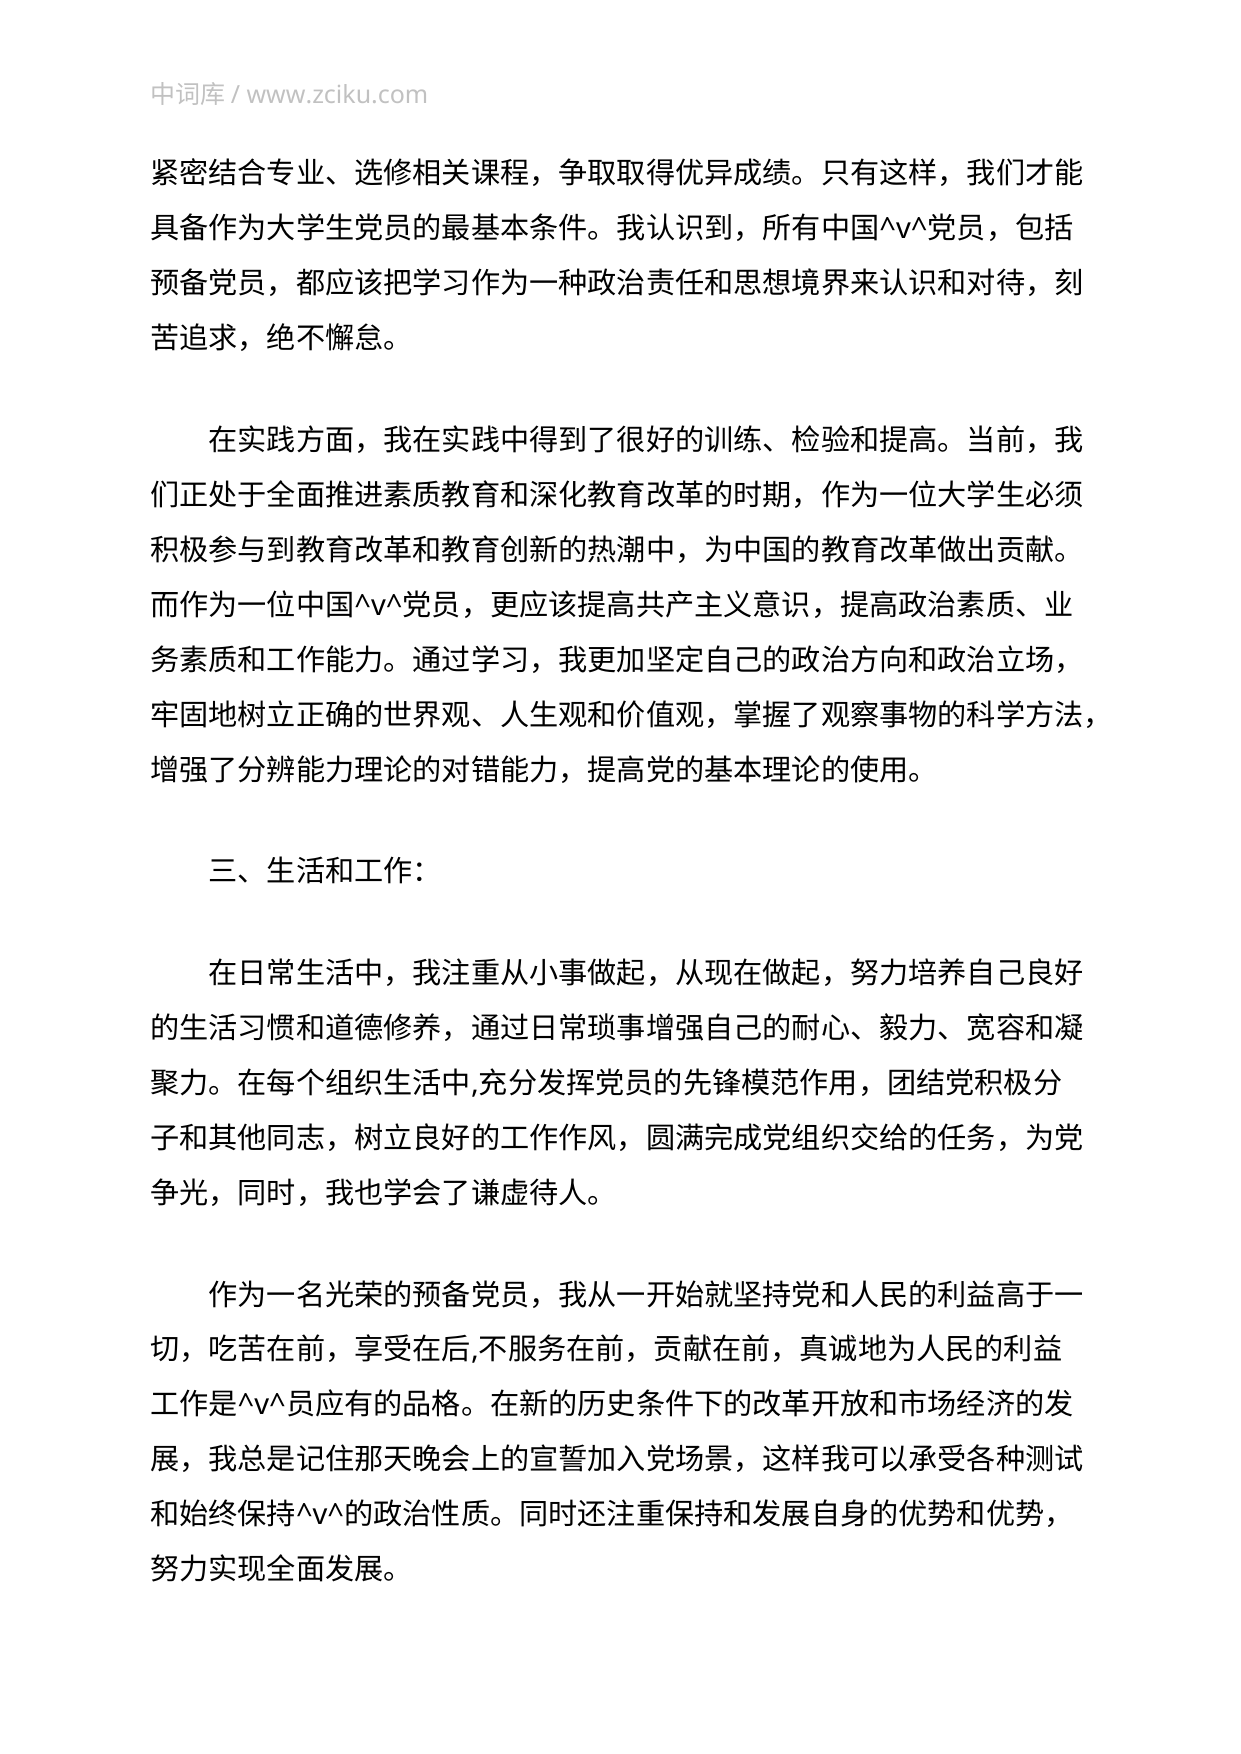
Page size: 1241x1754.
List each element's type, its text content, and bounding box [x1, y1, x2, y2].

text 在日常生活中，我注重从小事做起，从现在做起，努力培养自己良好的生活习惯和道德修养，通过日常琐事增强自己的耐心、毅力、宽容和凝聚力。在每个组织生活中,充分发挥党员的先锋模范作用，团结党积极分子和其他同志，树立良好的工作作风，圆满完成党组织交给的任务，为党争光，同时，我也学会了谦虚待人。 [150, 949, 1090, 1212]
text 作为一名光荣的预备党员，我从一开始就坚持党和人民的利益高于一切，吃苦在前，享受在后,不服务在前，贡献在前，真诚地为人民的利益工作是^v^员应有的品格。在新的历史条件下的改革开放和市场经济的发展，我总是记住那天晚会上的宣誓加入党场景，这样我可以承受各种测试和始终保持^v^的政治性质。同时还注重保持和发展自身的优势和优势，努力实现全面发展。 [150, 1271, 1090, 1588]
text 三、生活和工作： [150, 848, 1090, 890]
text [150, 150, 1090, 357]
text 在实践方面，我在实践中得到了很好的训练、检验和提高。当前，我们正处于全面推进素质教育和深化教育改革的时期，作为一位大学生必须积极参与到教育改革和教育创新的热潮中，为中国的教育改革做出贡献。而作为一位中国^v^党员，更应该提高共产主义意识，提高政治素质、业务素质和工作能力。通过学习，我更加坚定自己的政治方向和政治立场，牢固地树立正确的世界观、人生观和价值观，掌握了观察事物的科学方法，增强了分辨能力理论的对错能力，提高党的基本理论的使用。 [150, 417, 1090, 788]
